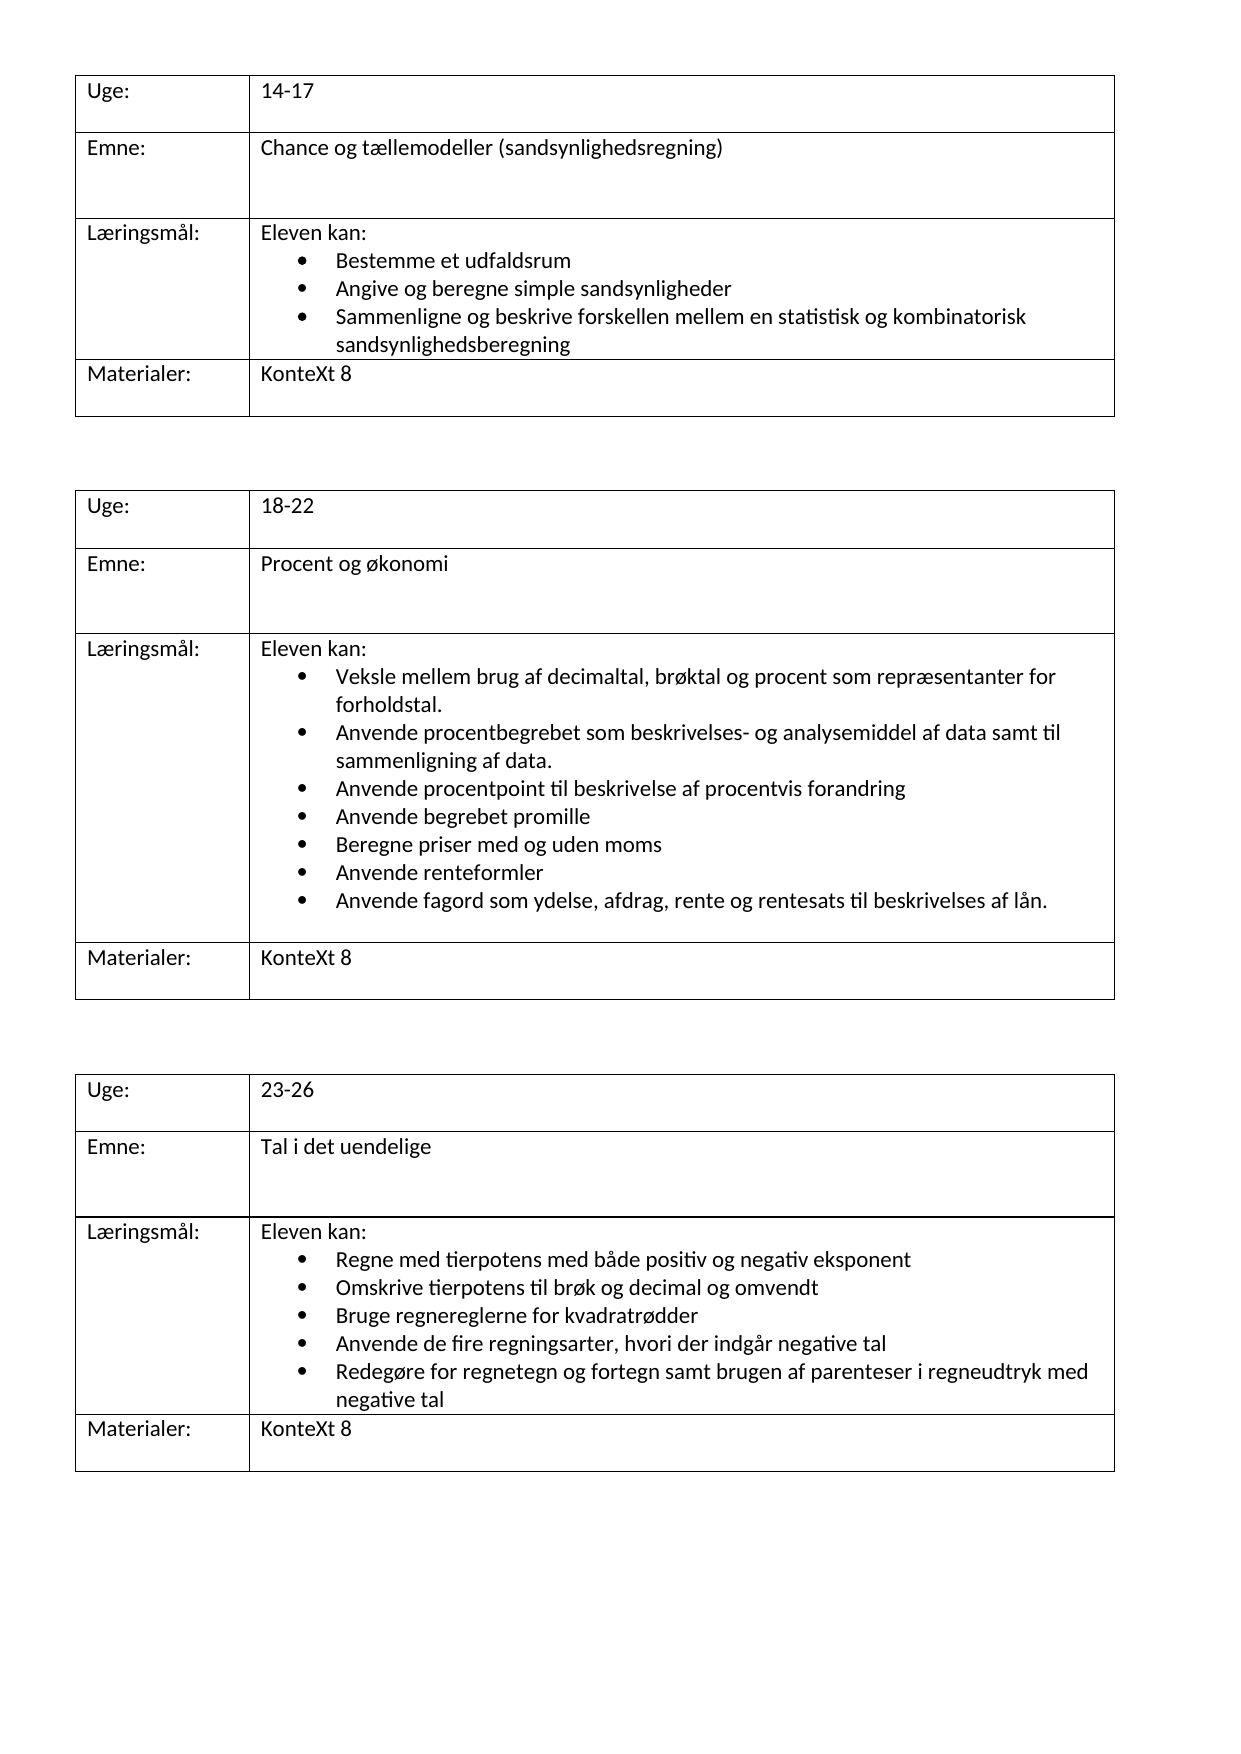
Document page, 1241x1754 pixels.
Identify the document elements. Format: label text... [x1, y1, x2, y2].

table_cell Læringsmål: [76, 634, 249, 942]
table_cell KonteXt 8 [250, 360, 1114, 416]
table_header 23-26 [250, 1075, 1114, 1131]
table_cell Chance og tællemodeller (sandsynlighedsregning) [250, 133, 1114, 217]
table_cell KonteXt 8 [250, 1415, 1114, 1471]
table_header Uge: [76, 76, 249, 132]
table_cell Læringsmål: [76, 219, 249, 358]
table_cell Materialer: [76, 943, 249, 999]
table_cell Materialer: [76, 360, 249, 416]
table_header 14-17 [250, 76, 1114, 132]
table_header 18-22 [250, 491, 1114, 548]
table_cell KonteXt 8 [250, 943, 1114, 999]
table_cell Læringsmål: [76, 1218, 249, 1413]
table_cell Procent og økonomi [250, 549, 1114, 633]
table_cell Eleven kan: Regne med tierpotens med både positiv og negativ eksponent Omskrive tierpotens til brøk og decimal og omvendt Bruge regnereglerne for kvadratrødder Anvende de fire regningsarter, hvori der indgår negative tal Redegøre for regnetegn og fortegn samt brugen af parenteser i regneudtryk med negative tal [250, 1218, 1114, 1413]
table_cell Tal i det uendelige [250, 1132, 1114, 1216]
table_header Uge: [76, 491, 249, 548]
table_cell Emne: [76, 1132, 249, 1216]
table_cell Eleven kan: Bestemme et udfaldsrum Angive og beregne simple sandsynligheder Sammenligne og beskrive forskellen mellem en statistisk og kombinatorisk sandsynlighedsberegning [250, 219, 1114, 358]
table_cell Emne: [76, 549, 249, 633]
table_cell Eleven kan: Veksle mellem brug af decimaltal, brøktal og procent som repræsentanter for forholdstal. Anvende procentbegrebet som beskrivelses- og analysemiddel af data samt til sammenligning af data. Anvende procentpoint til beskrivelse af procentvis forandring Anvende begrebet promille Beregne priser med og uden moms Anvende renteformler Anvende fagord som ydelse, afdrag, rente og rentesats til beskrivelses af lån. [250, 634, 1114, 942]
table_cell Materialer: [76, 1415, 249, 1471]
table_cell Emne: [76, 133, 249, 217]
table_header Uge: [76, 1075, 249, 1131]
